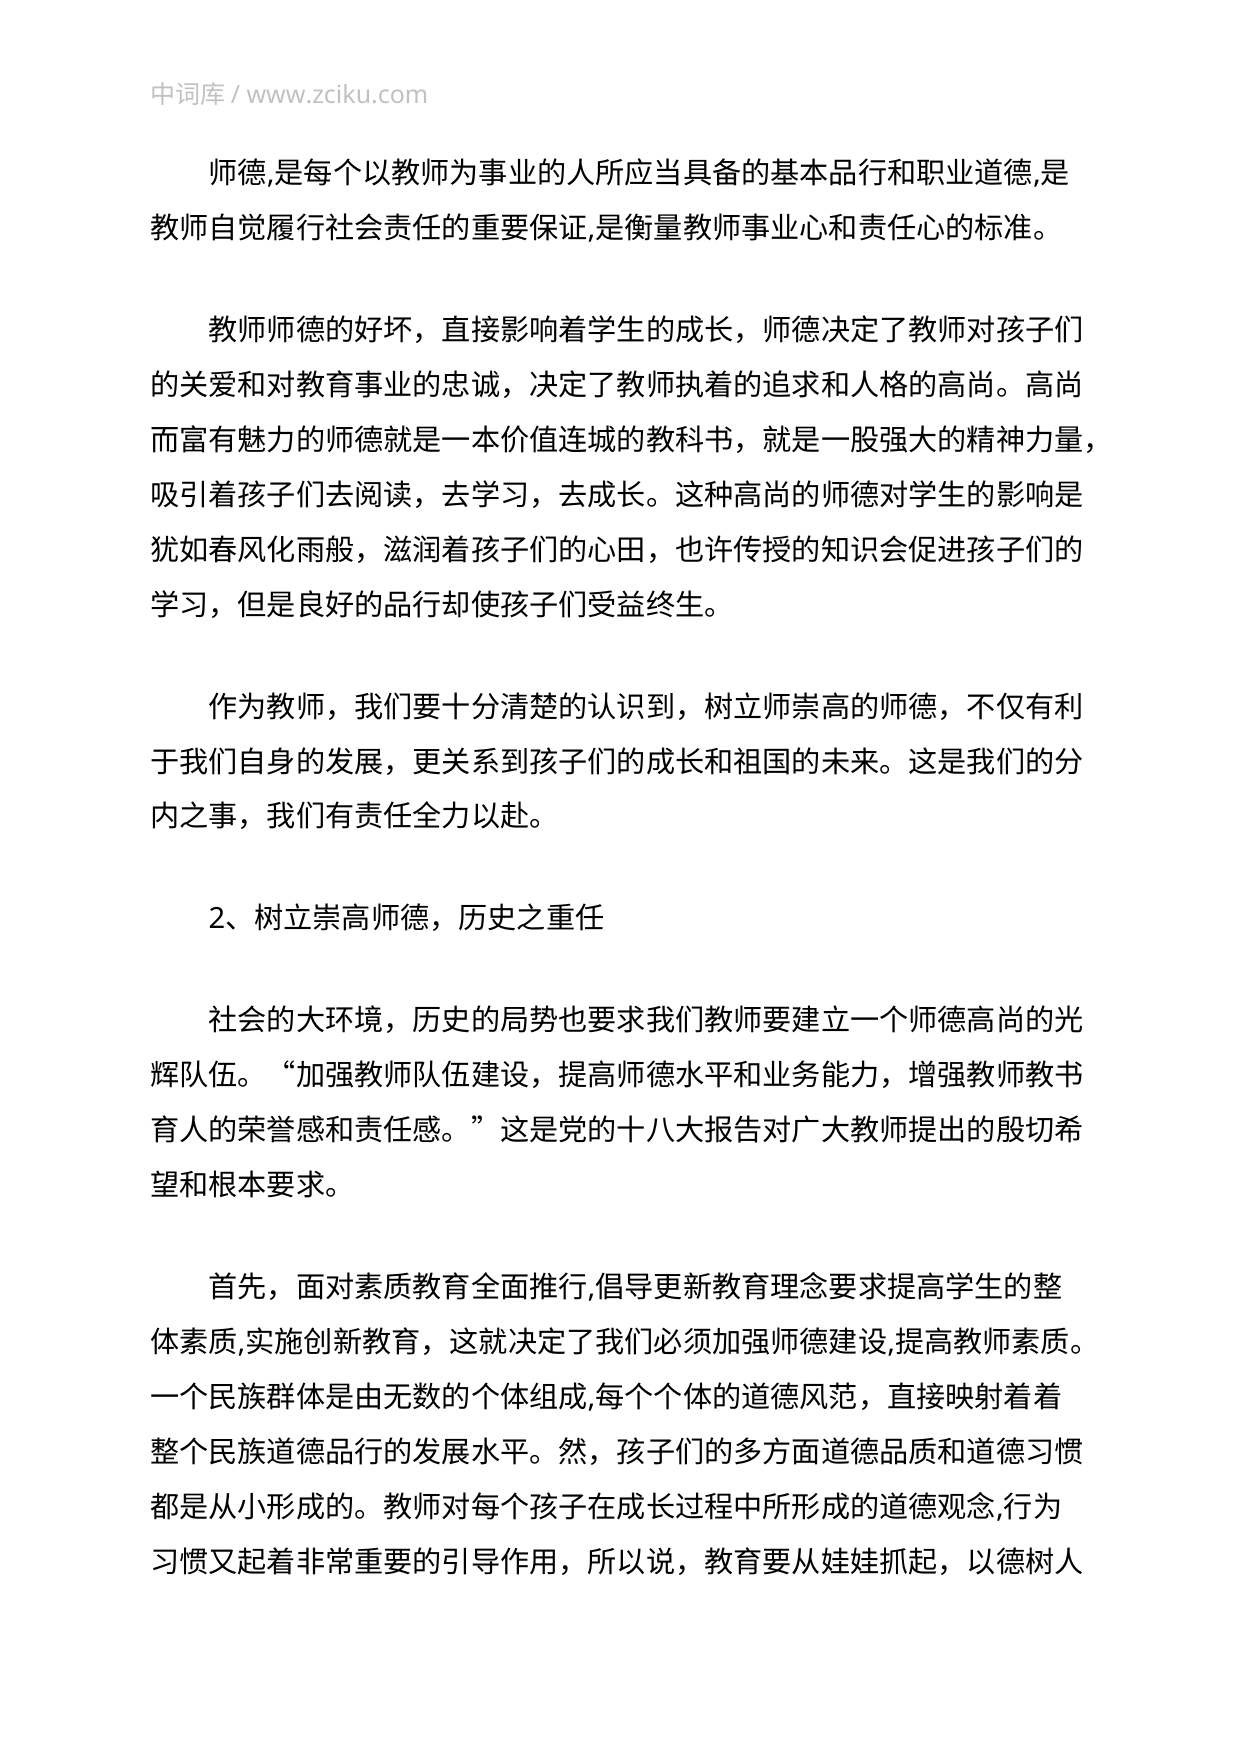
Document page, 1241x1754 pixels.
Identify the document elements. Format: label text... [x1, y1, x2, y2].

text 师德,是每个以教师为事业的人所应当具备的基本品行和职业道德,是教师自觉履行社会责任的重要保证,是衡量教师事业心和责任心的标准。 [150, 150, 1090, 247]
text 2、树立崇高师德，历史之重任 [150, 895, 1090, 937]
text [150, 1263, 1090, 1580]
text 社会的大环境，历史的局势也要求我们教师要建立一个师德高尚的光辉队伍。“加强教师队伍建设，提高师德水平和业务能力，增强教师教书育人的荣誉感和责任感。”这是党的十八大报告对广大教师提出的殷切希望和根本要求。 [150, 997, 1090, 1204]
text 教师师德的好坏，直接影响着学生的成长，师德决定了教师对孩子们的关爱和对教育事业的忠诚，决定了教师执着的追求和人格的高尚。高尚而富有魅力的师德就是一本价值连城的教科书，就是一股强大的精神力量，吸引着孩子们去阅读，去学习，去成长。这种高尚的师德对学生的影响是犹如春风化雨般，滋润着孩子们的心田，也许传授的知识会促进孩子们的学习，但是良好的品行却使孩子们受益终生。 [150, 307, 1090, 624]
text 作为教师，我们要十分清楚的认识到，树立师崇高的师德，不仅有利于我们自身的发展，更关系到孩子们的成长和祖国的未来。这是我们的分内之事，我们有责任全力以赴。 [150, 683, 1090, 835]
